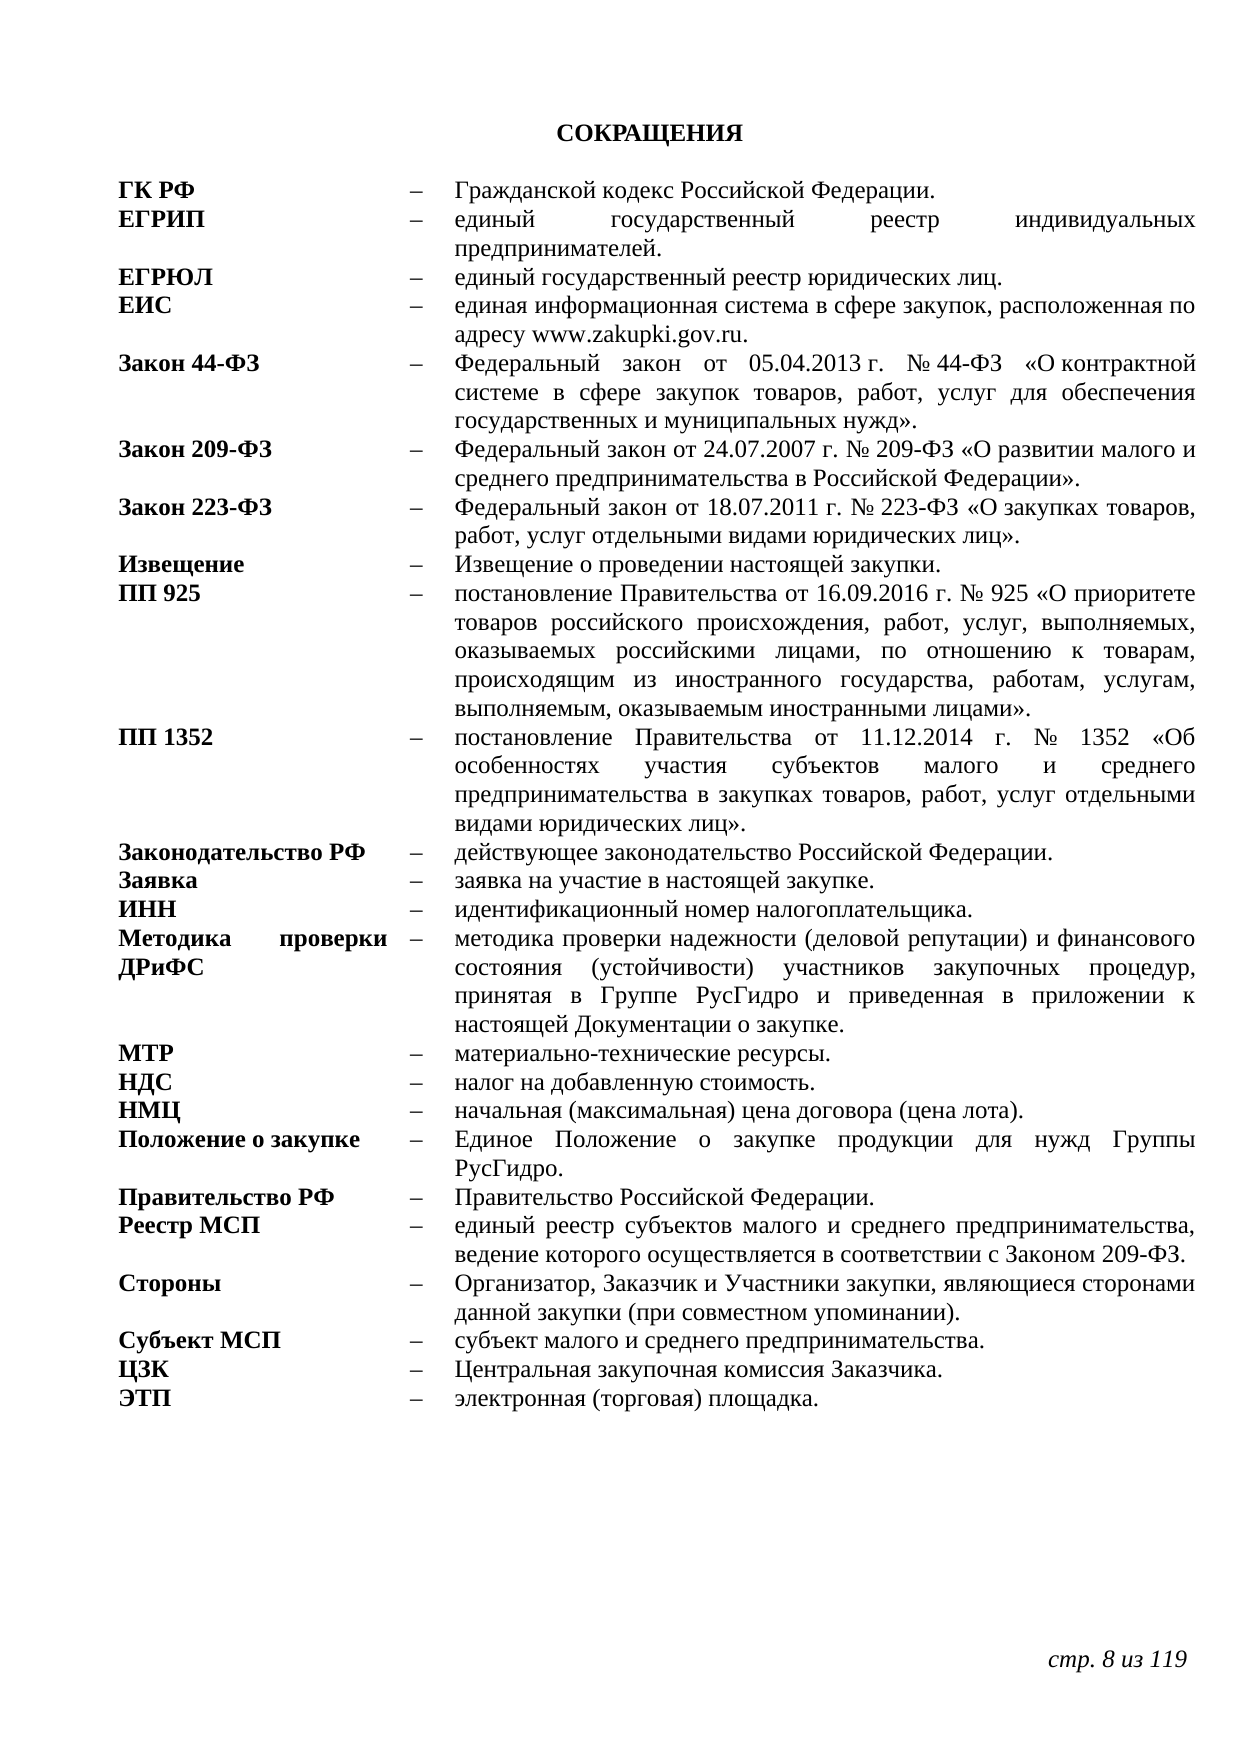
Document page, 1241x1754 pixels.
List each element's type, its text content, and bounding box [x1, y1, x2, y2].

table_cell Закон 209-ФЗ [107, 434, 399, 492]
table_cell – [399, 578, 443, 722]
table_cell – [399, 923, 443, 1038]
table_cell постановление Правительства от 16.09.2016 г. № 925 «О приоритете товаров российского происхождения, работ, услуг, выполняемых, оказываемых российскими лицами, по отношению к товарам, происходящим из иностранного государства, работам, услугам, выполняемым, оказываемым иностранными лицами». [443, 578, 1207, 722]
table_cell идентификационный номер налогоплательщика. [443, 894, 1207, 923]
table_cell Центральная закупочная комиссия Заказчика. [443, 1354, 1207, 1383]
table_cell единый реестр субъектов малого и среднего предпринимательства, ведение которого осуществляется в соответствии с Законом 209-ФЗ. [443, 1211, 1207, 1268]
table_cell – [399, 204, 443, 262]
table_cell – [399, 837, 443, 866]
table_cell – [399, 1124, 443, 1182]
table_cell Реестр МСП [107, 1211, 399, 1268]
table_cell ЦЗК [107, 1354, 399, 1383]
table_cell – [399, 866, 443, 894]
table_cell Методика проверки ДРиФС [107, 923, 399, 1038]
table_cell единый государственный реестр индивидуальных предпринимателей. [443, 204, 1207, 262]
table_cell Правительство Российской Федерации. [443, 1182, 1207, 1211]
table_cell – [399, 262, 443, 291]
table_cell – [399, 894, 443, 923]
table_header – [399, 176, 443, 204]
table_cell действующее законодательство Российской Федерации. [443, 837, 1207, 866]
table_cell Субъект МСП [107, 1326, 399, 1354]
table_cell методика проверки надежности (деловой репутации) и финансового состояния (устойчивости) участников закупочных процедур, принятая в Группе РусГидро и приведенная в приложении к настоящей Документации о закупке. [443, 923, 1207, 1038]
table_cell ИНН [107, 894, 399, 923]
table_cell ЭТП [107, 1383, 399, 1412]
table_cell ПП 925 [107, 578, 399, 722]
table_cell начальная (максимальная) цена договора (цена лота). [443, 1096, 1207, 1124]
table_cell налог на добавленную стоимость. [443, 1067, 1207, 1096]
table_cell – [399, 1067, 443, 1096]
table_cell заявка на участие в настоящей закупке. [443, 866, 1207, 894]
table_cell – [399, 291, 443, 348]
table_header Гражданской кодекс Российской Федерации. [443, 176, 1207, 204]
table_cell – [399, 1354, 443, 1383]
table_cell ПП 1352 [107, 722, 399, 837]
table_cell материально-технические ресурсы. [443, 1038, 1207, 1067]
table_cell ЕГРИП [107, 204, 399, 262]
table_cell – [399, 1383, 443, 1412]
table_cell – [399, 1038, 443, 1067]
table_cell – [399, 549, 443, 578]
table_cell Извещение [107, 549, 399, 578]
table_cell Закон 44-ФЗ [107, 348, 399, 434]
table_cell единый государственный реестр юридических лиц. [443, 262, 1207, 291]
table_cell Федеральный закон от 18.07.2011 г. № 223-ФЗ «О закупках товаров, работ, услуг отдельными видами юридических лиц». [443, 492, 1207, 549]
table_cell Заявка [107, 866, 399, 894]
table_cell – [399, 1268, 443, 1326]
table_cell Законодательство РФ [107, 837, 399, 866]
subtitle СОКРАЩЕНИЯ [118, 118, 1181, 147]
table_cell – [399, 1326, 443, 1354]
table_cell – [399, 348, 443, 434]
table_cell – [399, 434, 443, 492]
table_header ГК РФ [107, 176, 399, 204]
table_cell – [399, 722, 443, 837]
table_cell Единое Положение о закупке продукции для нужд Группы РусГидро. [443, 1124, 1207, 1182]
table_cell ЕИС [107, 291, 399, 348]
table_cell – [399, 492, 443, 549]
table_cell Организатор, Заказчик и Участники закупки, являющиеся сторонами данной закупки (при совместном упоминании). [443, 1268, 1207, 1326]
table_cell Закон 223-ФЗ [107, 492, 399, 549]
table_cell – [399, 1211, 443, 1268]
table_cell Извещение о проведении настоящей закупки. [443, 549, 1207, 578]
table_cell электронная (торговая) площадка. [443, 1383, 1207, 1412]
table_cell Положение о закупке [107, 1124, 399, 1182]
table_cell единая информационная система в сфере закупок, расположенная по адресу www.zakupki.gov.ru. [443, 291, 1207, 348]
table_cell субъект малого и среднего предпринимательства. [443, 1326, 1207, 1354]
table_cell – [399, 1096, 443, 1124]
table_cell МТР [107, 1038, 399, 1067]
table_cell – [399, 1182, 443, 1211]
table_cell НДС [107, 1067, 399, 1096]
table_cell НМЦ [107, 1096, 399, 1124]
table_cell Федеральный закон от 05.04.2013 г. № 44-ФЗ «О контрактной системе в сфере закупок товаров, работ, услуг для обеспечения государственных и муниципальных нужд». [443, 348, 1207, 434]
table_cell Стороны [107, 1268, 399, 1326]
table_cell ЕГРЮЛ [107, 262, 399, 291]
table_cell Федеральный закон от 24.07.2007 г. № 209-ФЗ «О развитии малого и среднего предпринимательства в Российской Федерации». [443, 434, 1207, 492]
table_cell Правительство РФ [107, 1182, 399, 1211]
table_cell постановление Правительства от 11.12.2014 г. № 1352 «Об особенностях участия субъектов малого и среднего предпринимательства в закупках товаров, работ, услуг отдельными видами юридических лиц». [443, 722, 1207, 837]
